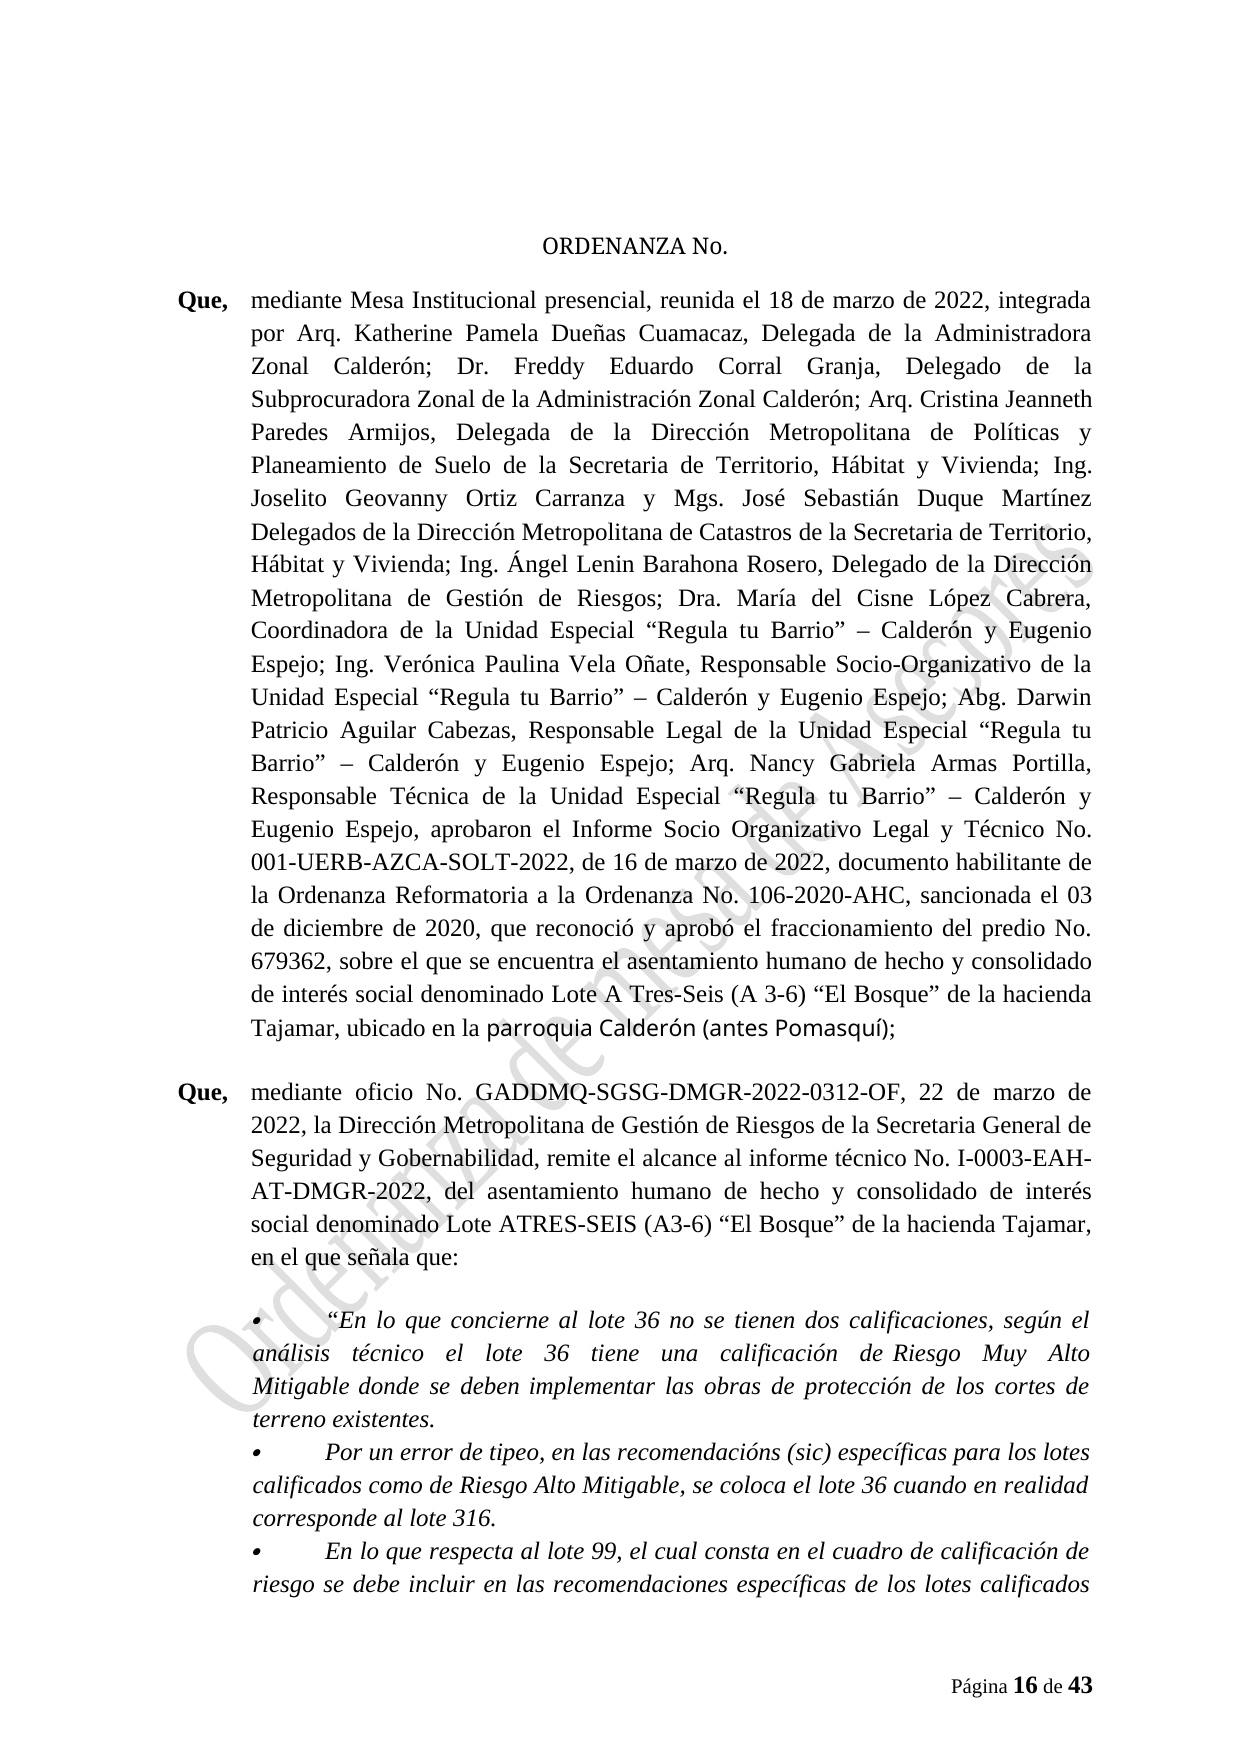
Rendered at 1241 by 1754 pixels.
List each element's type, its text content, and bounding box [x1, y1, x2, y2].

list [251, 1536, 1093, 1598]
list Por un error de tipeo, en las recomendacións (sic) específicas para los lotes calificados como de Riesgo Alto Mitigable, se coloca el lote 36 cuando en realidad corresponde al lote 316. [251, 1437, 1093, 1532]
text Que, mediante Mesa Institucional presencial, reunida el 18 de marzo de 2022, integrada por Arq. Katherine Pamela Dueñas Cuamacaz, Delegada de la Administradora Zonal Calderón; Dr. Freddy Eduardo Corral Granja, Delegado de la Subprocuradora Zonal de la Administración Zonal Calderón; Arq. Cristina Jeanneth Paredes Armijos, Delegada de la Dirección Metropolitana de Políticas y Planeamiento de Suelo de la Secretaria de Territorio, Hábitat y Vivienda; Ing. Joselito Geovanny Ortiz Carranza y Mgs. José Sebastián Duque Martínez Delegados de la Dirección Metropolitana de Catastros de la Secretaria de Territorio, Hábitat y Vivienda; Ing. Ángel Lenin Barahona Rosero, Delegado de la Dirección Metropolitana de Gestión de Riesgos; Dra. María del Cisne López Cabrera, Coordinadora de la Unidad Especial “Regula tu Barrio” – Calderón y Eugenio Espejo; Ing. Verónica Paulina Vela Oñate, Responsable Socio-Organizativo de la Unidad Especial “Regula tu Barrio” – Calderón y Eugenio Espejo; Abg. Darwin Patricio Aguilar Cabezas, Responsable Legal de la Unidad Especial “Regula tu Barrio” – Calderón y Eugenio Espejo; Arq. Nancy Gabriela Armas Portilla, Responsable Técnica de la Unidad Especial “Regula tu Barrio” – Calderón y Eugenio Espejo, aprobaron el Informe Socio Organizativo Legal y Técnico No. 001-UERB-AZCA-SOLT-2022, de 16 de marzo de 2022, documento habilitante de la Ordenanza Reformatoria a la Ordenanza No. 106-2020-AHC, sancionada el 03 de diciembre de 2020, que reconoció y aprobó el fraccionamiento del predio No. 679362, sobre el que se encuentra el asentamiento humano de hecho y consolidado de interés social denominado Lote A Tres-Seis (A 3-6) “El Bosque” de la hacienda Tajamar, ubicado en la parroquia Calderón (antes Pomasquí); [177, 285, 1093, 1043]
list “En lo que concierne al lote 36 no se tienen dos calificaciones, según el análisis técnico el lote 36 tiene una calificación de Riesgo Muy Alto Mitigable donde se deben implementar las obras de protección de los cortes de terreno existentes. [251, 1305, 1093, 1432]
text Que, mediante oficio No. GADDMQ-SGSG-DMGR-2022-0312-OF, 22 de marzo de 2022, la Dirección Metropolitana de Gestión de Riesgos de la Secretaria General de Seguridad y Gobernabilidad, remite el alcance al informe técnico No. I-0003-EAH-AT-DMGR-2022, del asentamiento humano de hecho y consolidado de interés social denominado Lote ATRES-SEIS (A3-6) “El Bosque” de la hacienda Tajamar, en el que señala que: [177, 1077, 1093, 1271]
